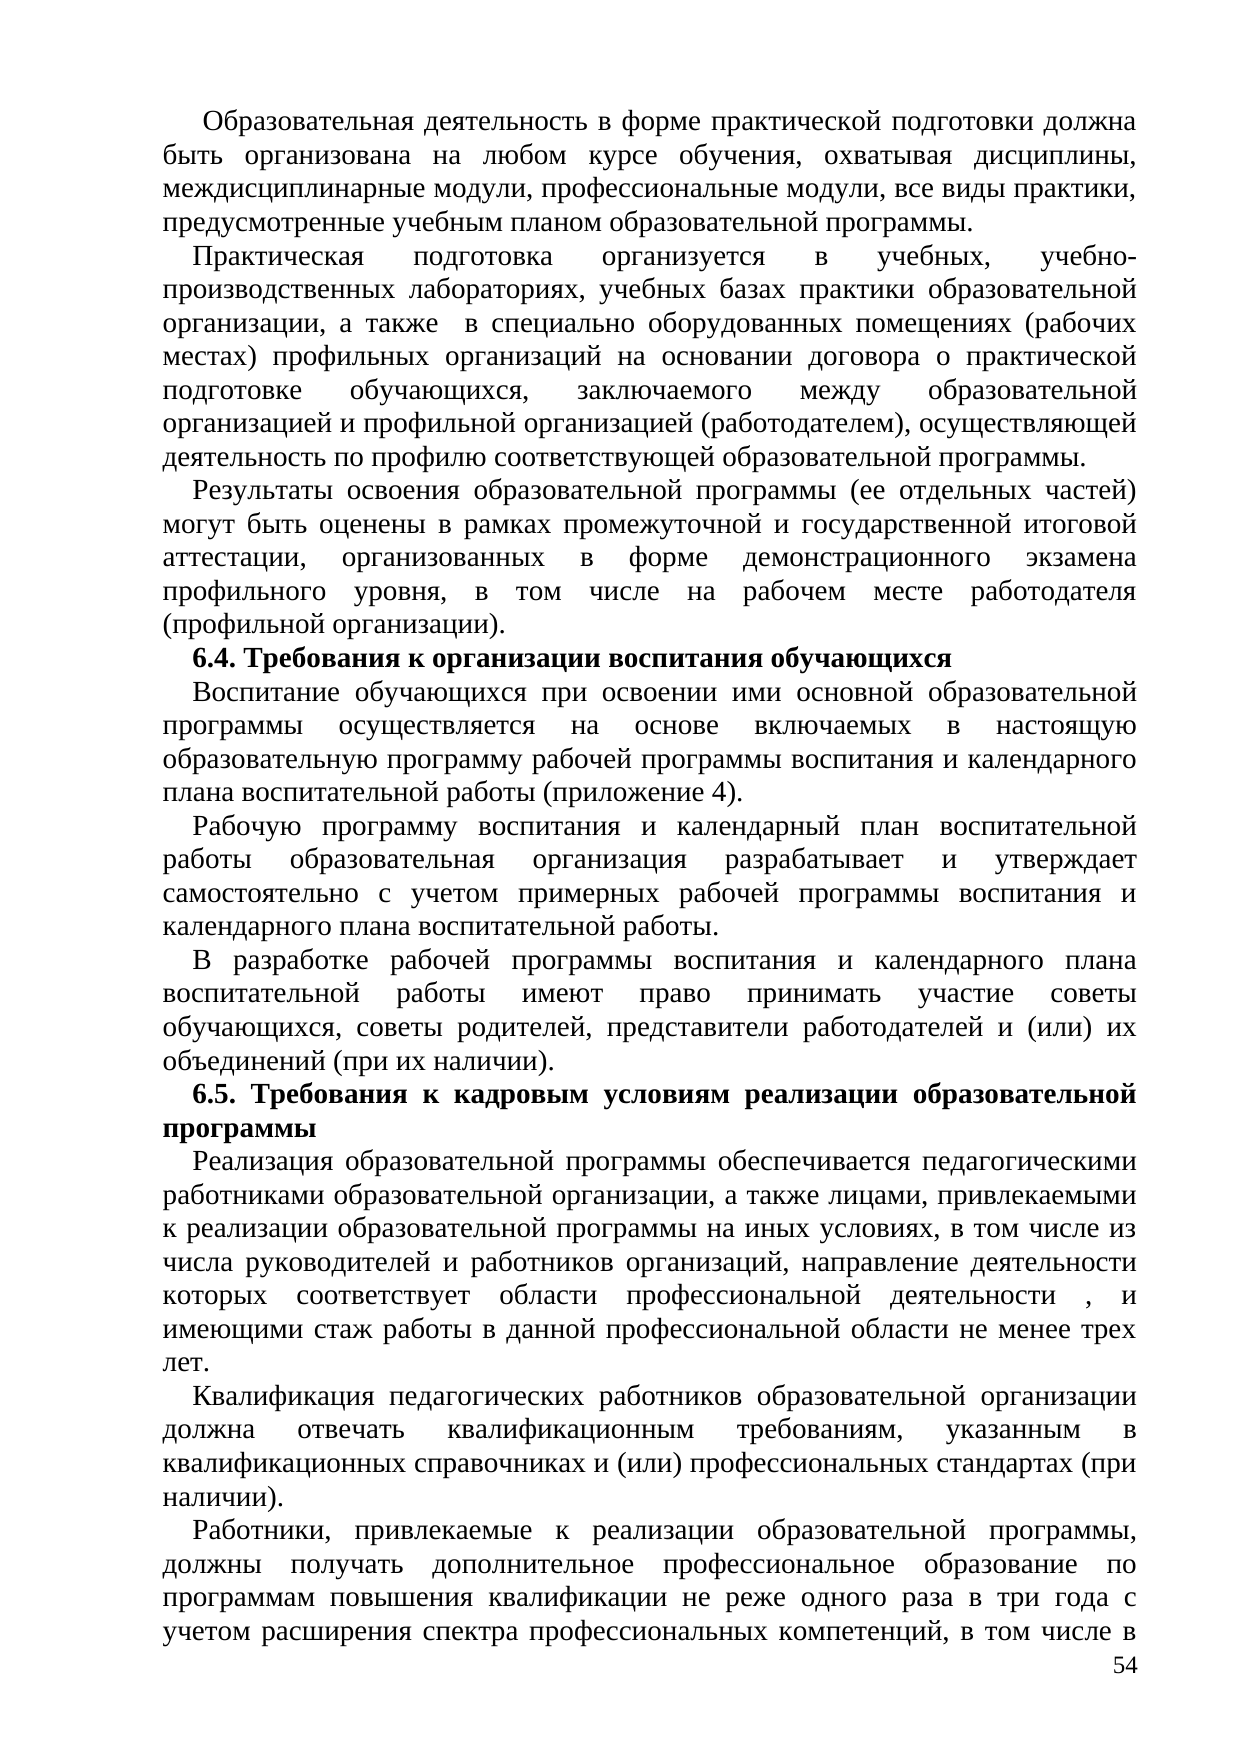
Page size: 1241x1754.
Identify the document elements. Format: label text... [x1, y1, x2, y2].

text Образовательная деятельность в форме практической подготовки должна быть организована на любом курсе обучения, охватывая дисциплины, междисциплинарные модули, профессиональные модули, все виды практики, предусмотренные учебным планом образовательной программы. [162, 103, 1138, 238]
text Результаты освоения образовательной программы (ее отдельных частей) могут быть оценены в рамках промежуточной и государственной итоговой аттестации, организованных в форме демонстрационного экзамена профильного уровня, в том числе на рабочем месте работодателя (профильной организации). [162, 472, 1138, 640]
text Практическая подготовка организуется в учебных, учебно-производственных лабораториях, учебных базах практики образовательной организации, а также в специально оборудованных помещениях (рабочих местах) профильных организаций на основании договора о практической подготовке обучающихся, заключаемого между образовательной организацией и профильной организацией (работодателем), осуществляющей деятельность по профилю соответствующей образовательной программы. [162, 238, 1138, 472]
text Воспитание обучающихся при освоении ими основной образовательной программы осуществляется на основе включаемых в настоящую образовательную программу рабочей программы воспитания и календарного плана воспитательной работы (приложение 4). [162, 674, 1138, 808]
text 6.4. Требования к организации воспитания обучающихся [162, 640, 1138, 674]
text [162, 1512, 1138, 1646]
text Квалификация педагогических работников образовательной организации должна отвечать квалификационным требованиям, указанным в квалификационных справочниках и (или) профессиональных стандартах (при наличии). [162, 1378, 1138, 1512]
text В разработке рабочей программы воспитания и календарного плана воспитательной работы имеют право принимать участие советы обучающихся, советы родителей, представители работодателей и (или) их объединений (при их наличии). [162, 942, 1138, 1076]
text 6.5. Требования к кадровым условиям реализации образовательной программы [162, 1076, 1138, 1143]
text Рабочую программу воспитания и календарный план воспитательной работы образовательная организация разрабатывает и утверждает самостоятельно с учетом примерных рабочей программы воспитания и календарного плана воспитательной работы. [162, 808, 1138, 942]
text Реализация образовательной программы обеспечивается педагогическими работниками образовательной организации, а также лицами, привлекаемыми к реализации образовательной программы на иных условиях, в том числе из числа руководителей и работников организаций, направление деятельности которых соответствует области профессиональной деятельности , и имеющими стаж работы в данной профессиональной области не менее трех лет. [162, 1143, 1138, 1378]
